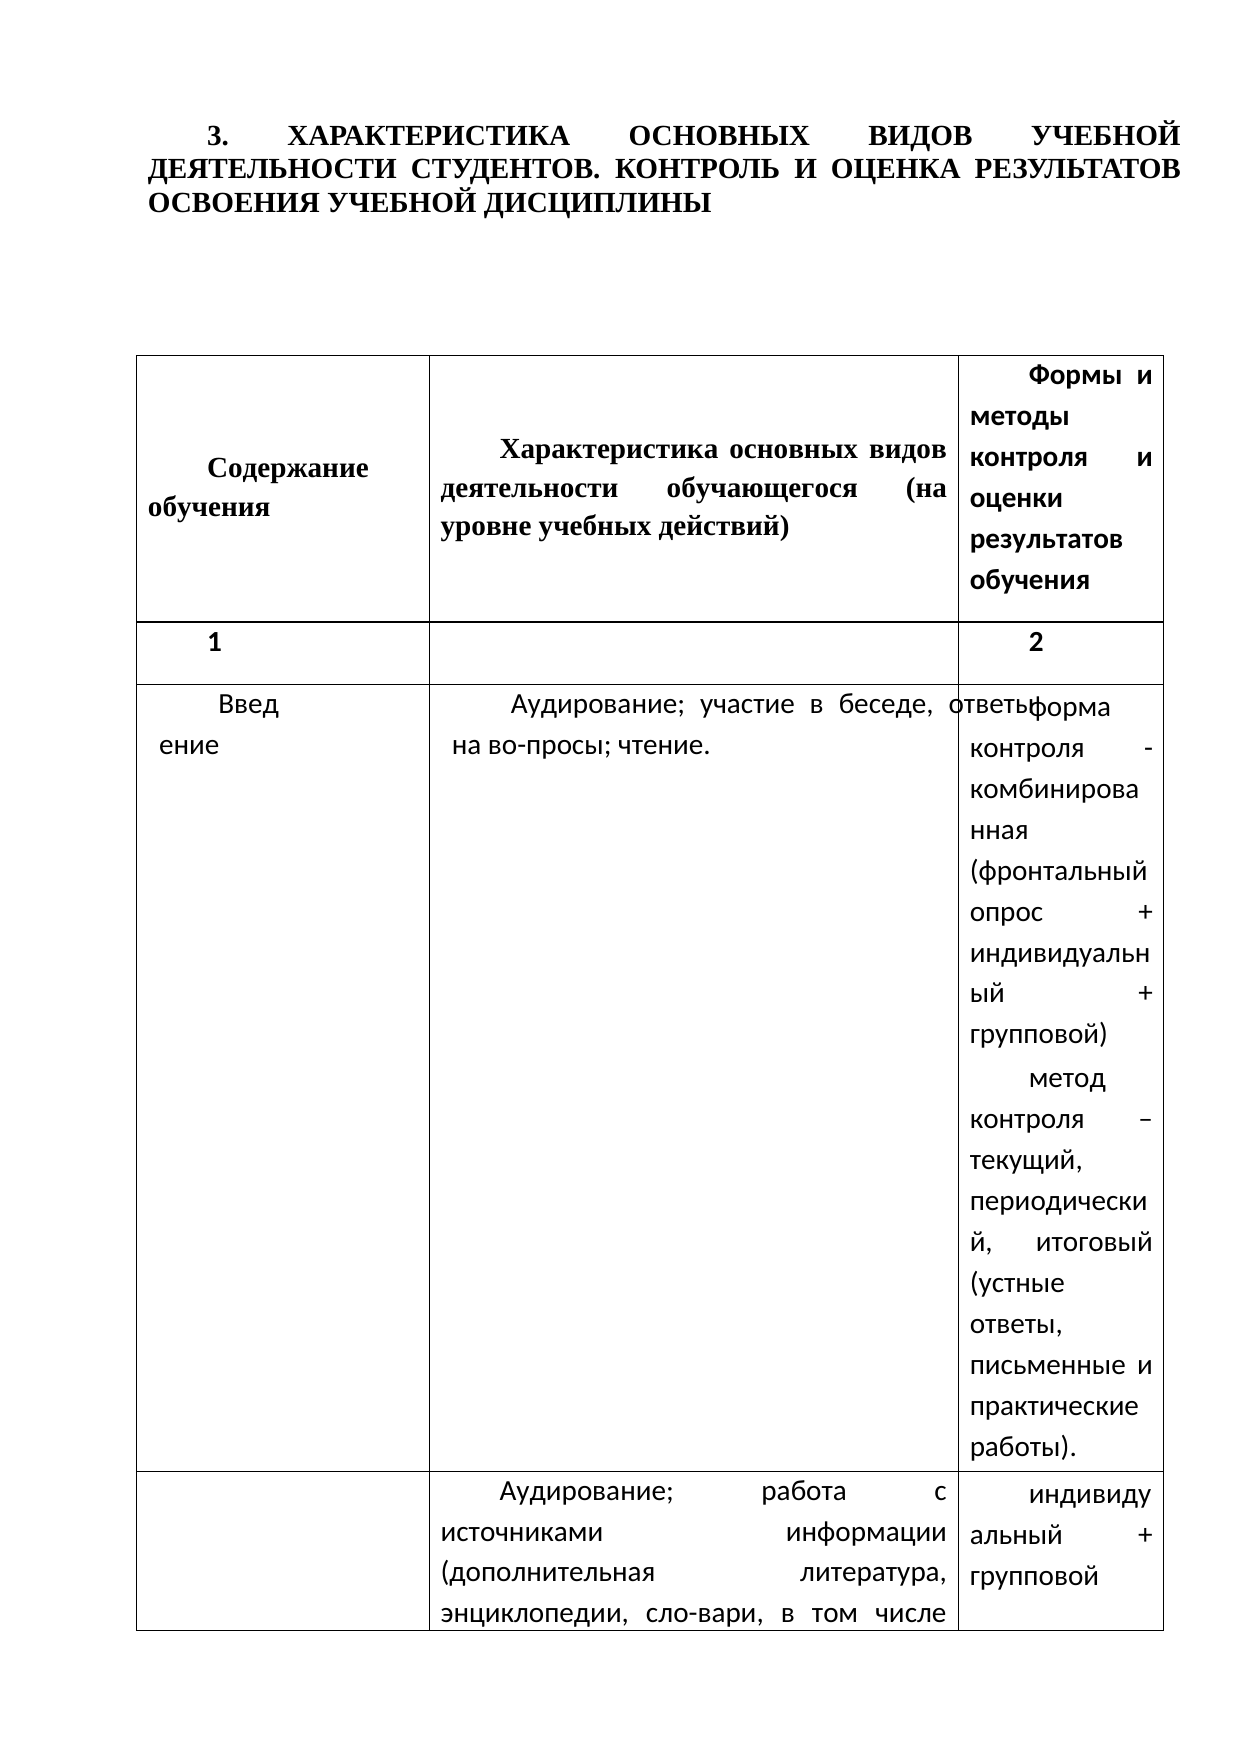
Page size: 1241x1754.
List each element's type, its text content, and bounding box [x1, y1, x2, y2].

table_cell [430, 685, 958, 1471]
table_cell 1 [137, 623, 429, 684]
table_header Характеристика основных видов деятельности обучающегося (на уровне учебных действий) [430, 356, 958, 621]
subtitle 3. ХАРАКТЕРИСТИКА ОСНОВНЫХ ВИДОВ УЧЕБНОЙ ДЕЯТЕЛЬНОСТИ СТУДЕНТОВ. Контроль и оценка результатов освоения УЧЕБНОЙ Дисциплины [148, 118, 1181, 219]
table_header Содержание обучения [137, 356, 429, 621]
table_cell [137, 1472, 429, 1630]
table_cell [430, 623, 958, 684]
table_header Формы и методы контроля и оценки результатов обучения [959, 356, 1163, 621]
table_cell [430, 1472, 958, 1630]
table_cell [959, 1472, 1163, 1630]
table_cell [137, 685, 429, 1471]
table_cell форма контроля - комбинированная (фронтальный опрос + индивидуальный + групповой) метод контроля – текущий, периодический, итоговый (устные ответы, письменные и практические работы). [959, 685, 1163, 1471]
table_cell 2 [959, 623, 1163, 684]
